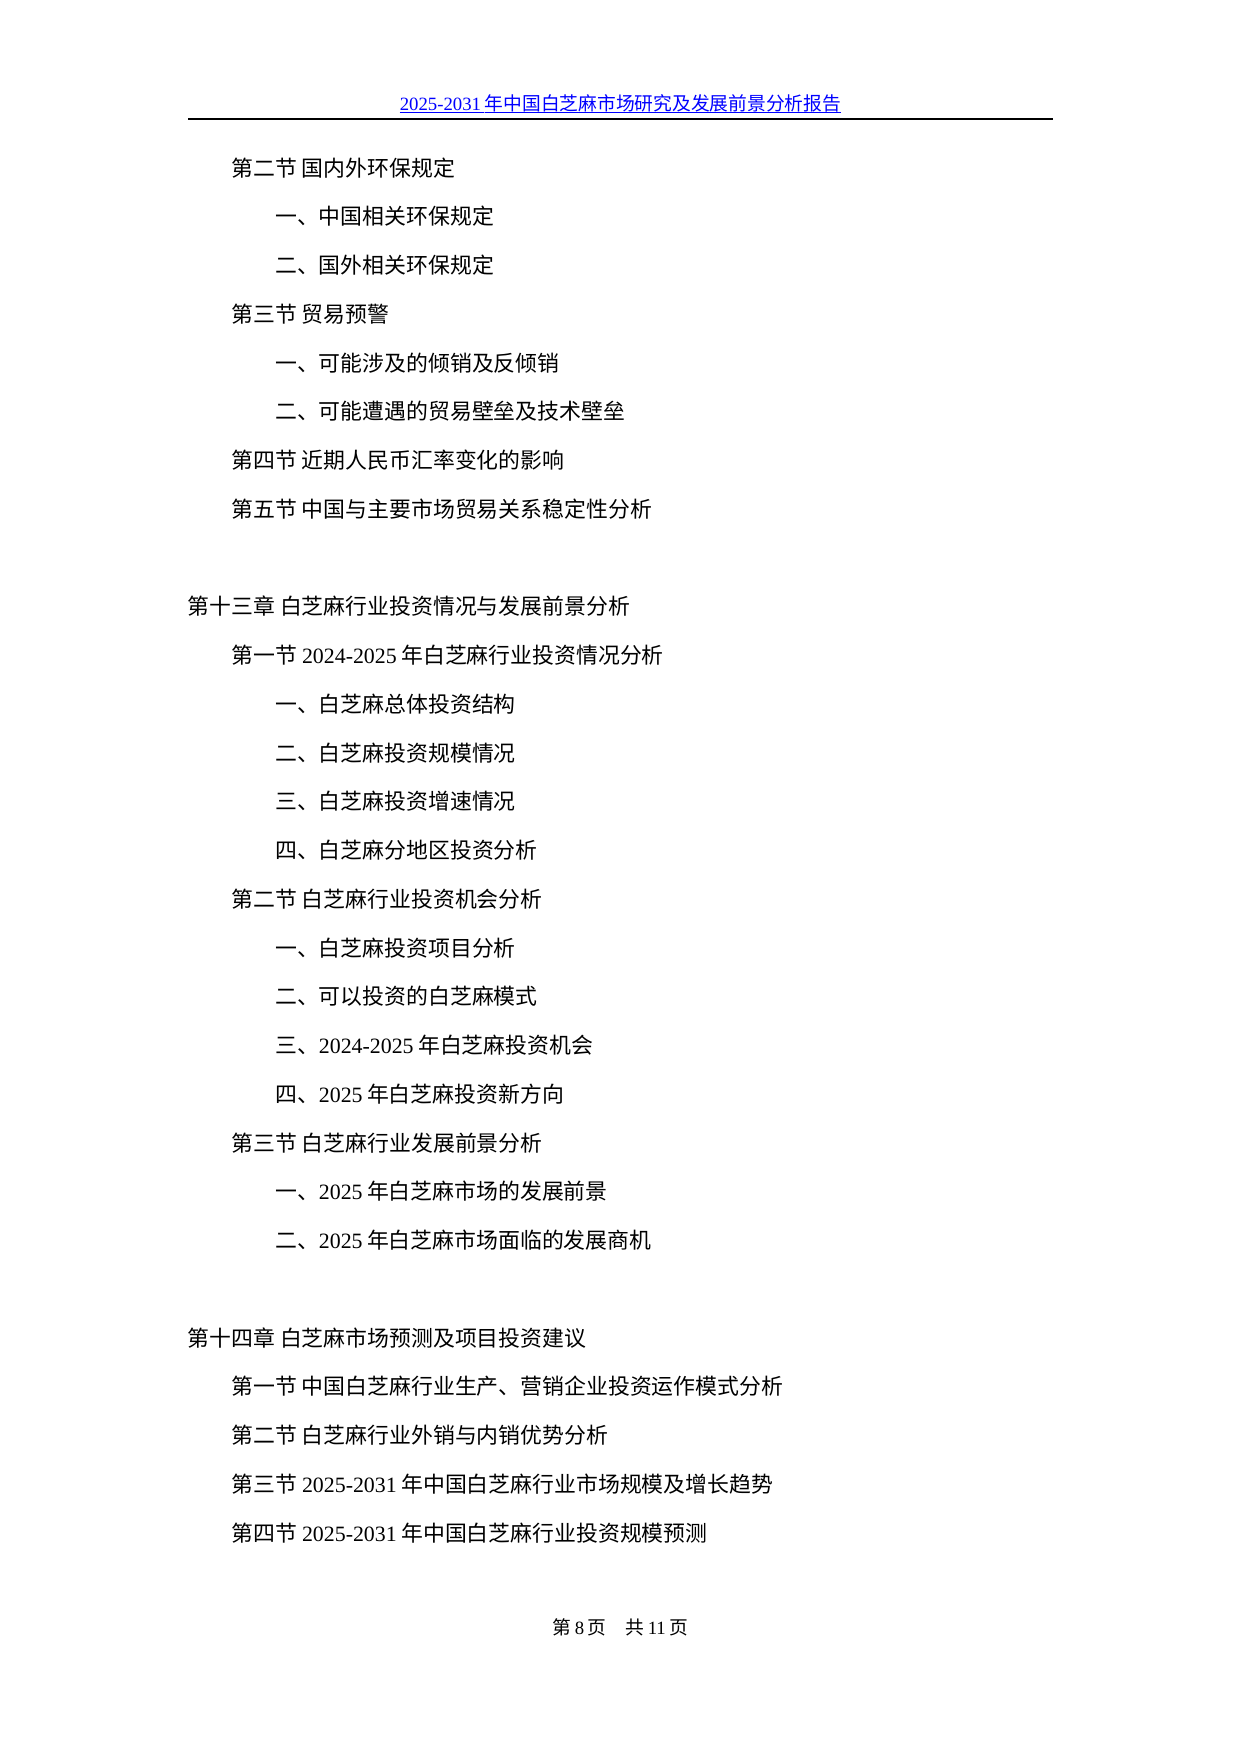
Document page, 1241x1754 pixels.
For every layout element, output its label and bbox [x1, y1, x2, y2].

text [187, 150, 1053, 1548]
